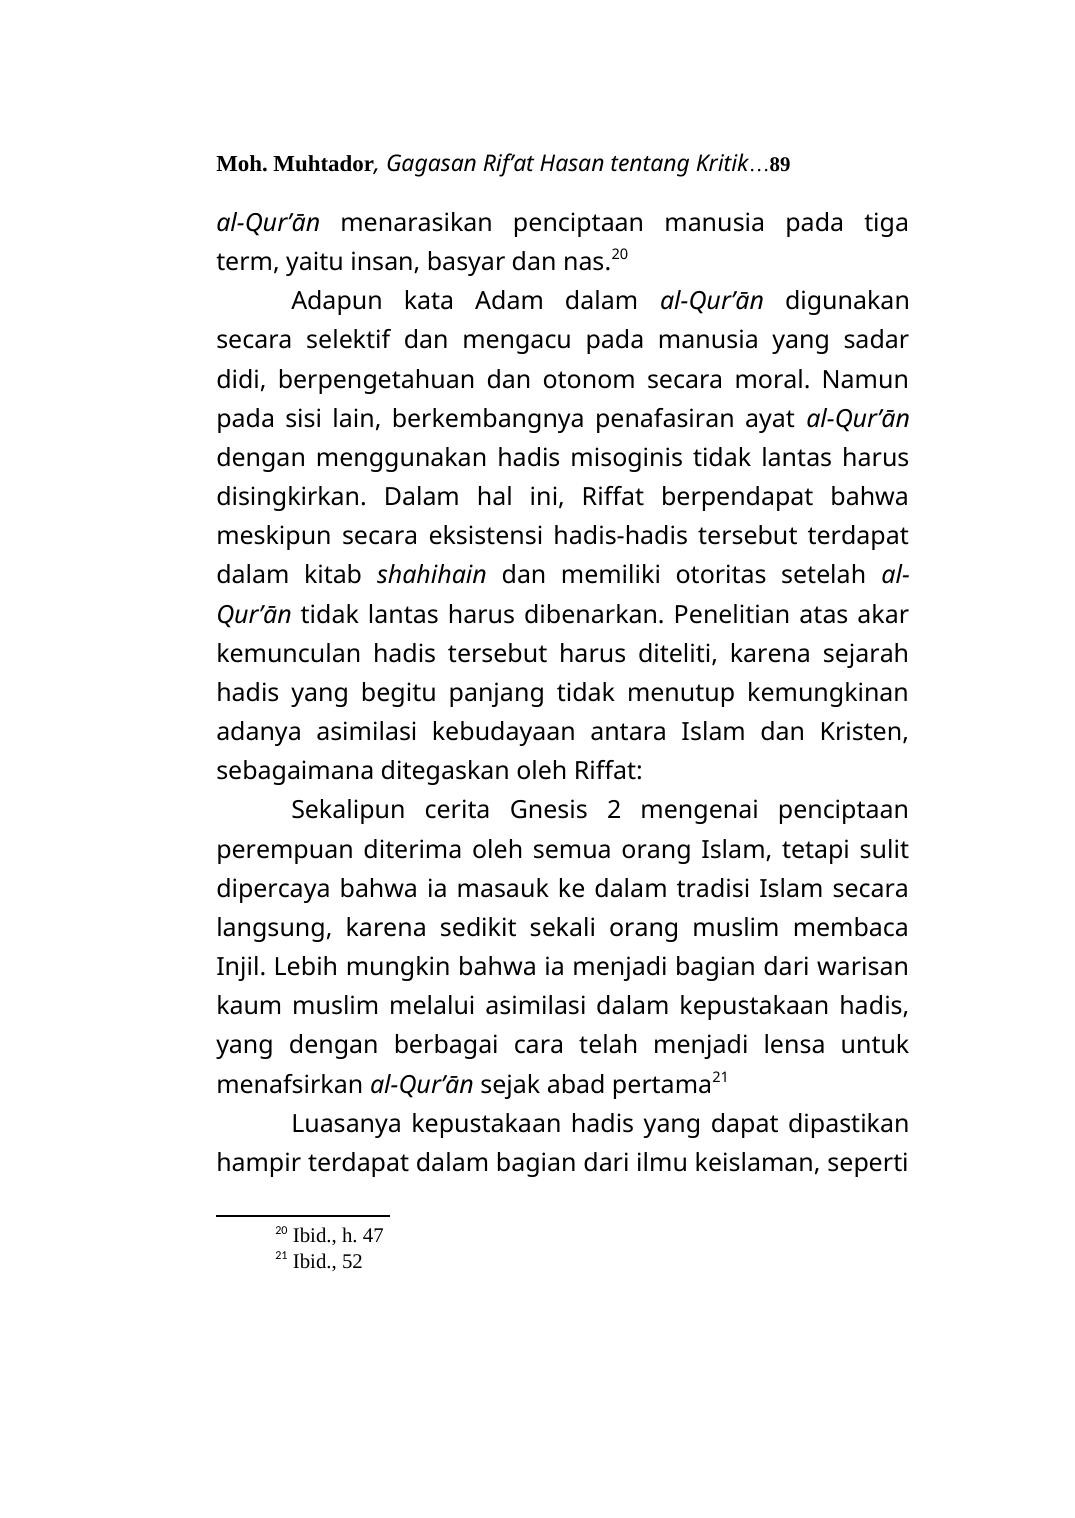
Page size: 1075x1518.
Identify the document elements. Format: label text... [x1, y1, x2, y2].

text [216, 204, 910, 278]
text Adapun kata Adam dalam al-Qur’ān digunakan secara selektif dan mengacu pada manusia yang sadar didi, berpengetahuan dan otonom secara moral. Namun pada sisi lain, berkembangnya penafasiran ayat al-Qur’ān dengan menggunakan hadis misoginis tidak lantas harus disingkirkan. Dalam hal ini, Riffat berpendapat bahwa meskipun secara eksistensi hadis-hadis tersebut terdapat dalam kitab shahihain dan memiliki otoritas setelah al-Qur’ān tidak lantas harus dibenarkan. Penelitian atas akar kemunculan hadis tersebut harus diteliti, karena sejarah hadis yang begitu panjang tidak menutup kemungkinan adanya asimilasi kebudayaan antara Islam dan Kristen, sebagaimana ditegaskan oleh Riffat: [216, 283, 910, 787]
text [216, 1105, 910, 1179]
text Sekalipun cerita Gnesis 2 mengenai penciptaan perempuan diterima oleh semua orang Islam, tetapi sulit dipercaya bahwa ia masauk ke dalam tradisi Islam secara langsung, karena sedikit sekali orang muslim membaca Injil. Lebih mungkin bahwa ia menjadi bagian dari warisan kaum muslim melalui asimilasi dalam kepustakaan hadis, yang dengan berbagai cara telah menjadi lensa untuk menafsirkan al-Qur’ān sejak abad pertama [216, 792, 910, 1100]
